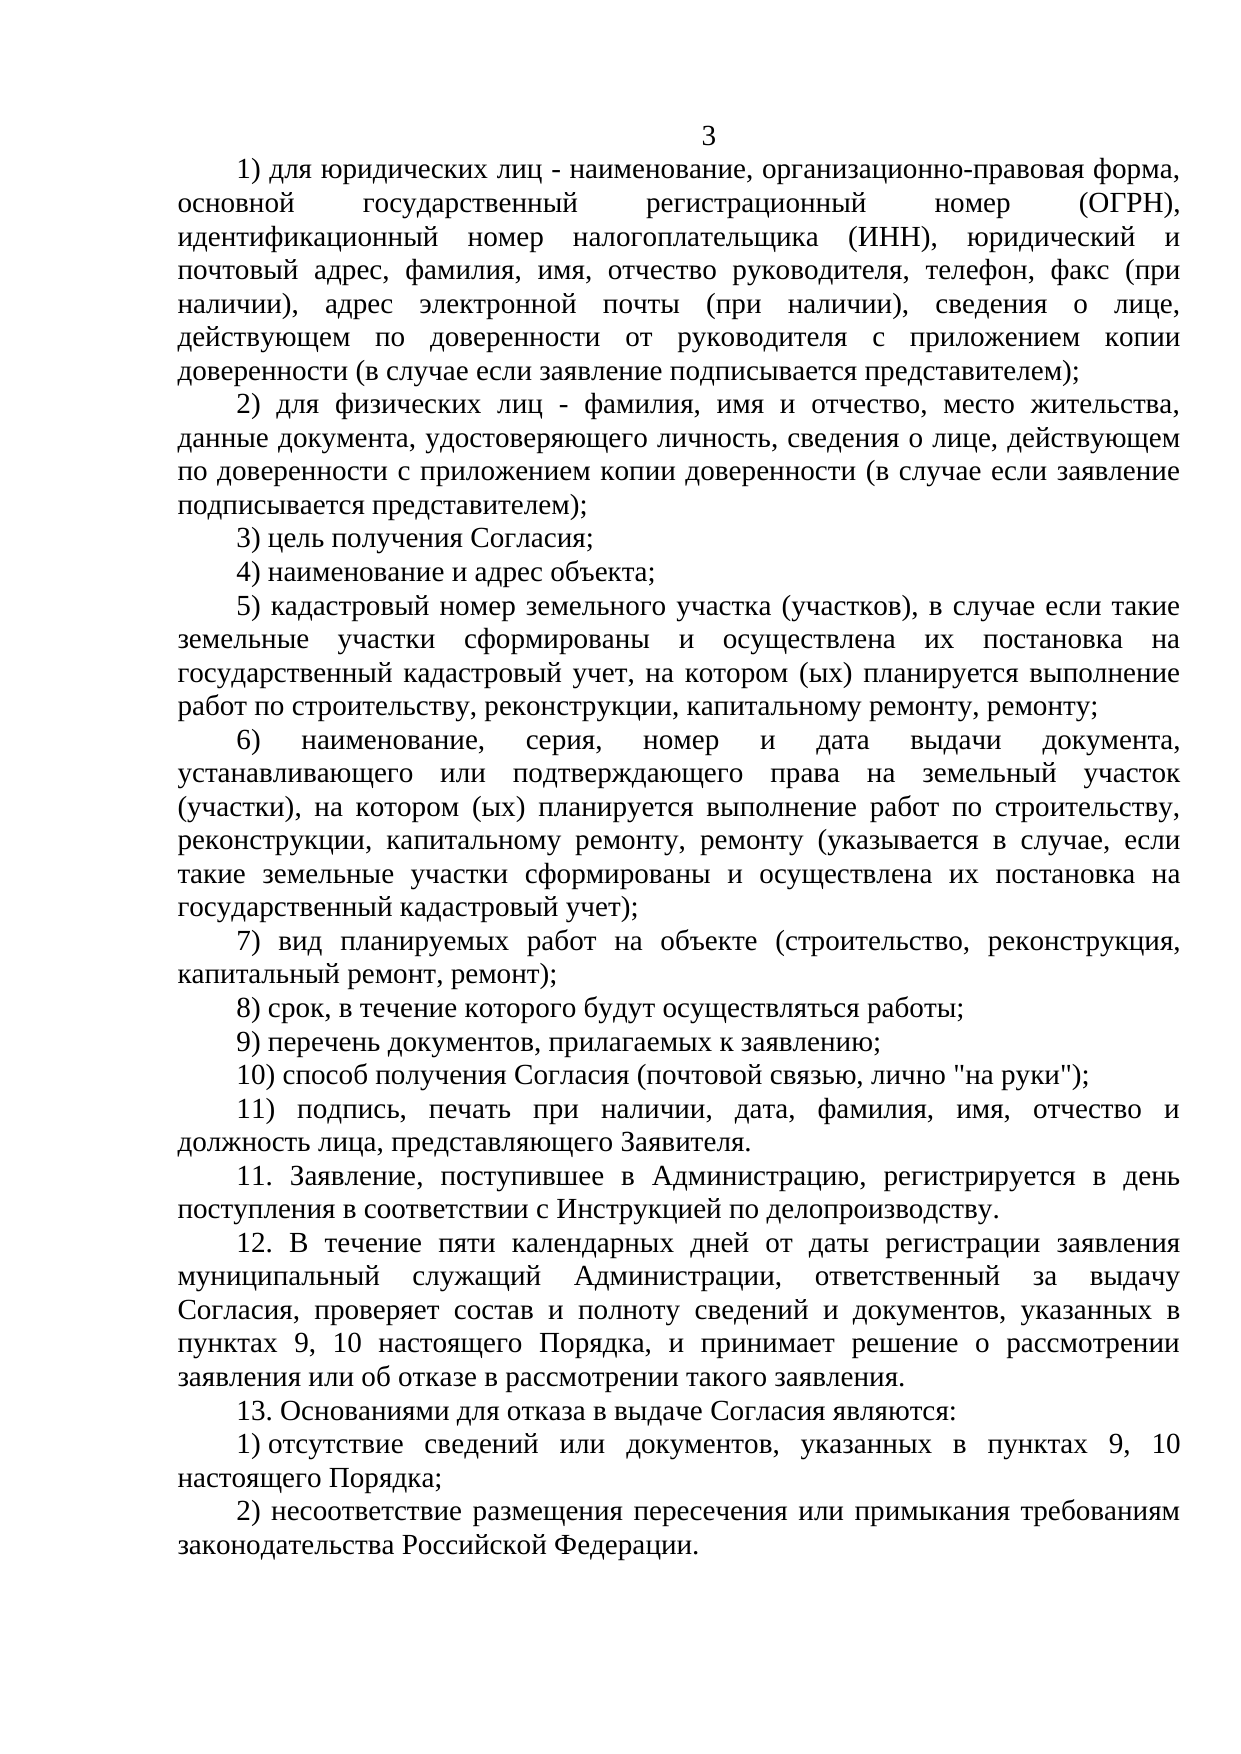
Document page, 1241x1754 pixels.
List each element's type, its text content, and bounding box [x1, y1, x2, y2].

text 9) перечень документов, прилагаемых к заявлению; [177, 1024, 1181, 1057]
text 3 [177, 118, 1181, 152]
text 4) наименование и адрес объекта; [177, 554, 1181, 588]
text 13. Основаниями для отказа в выдаче Согласия являются: [177, 1393, 1181, 1426]
text 8) срок, в течение которого будут осуществляться работы; [177, 990, 1181, 1024]
text 2) несоответствие размещения пересечения или примыкания требованиям законодательства Российской Федерации. [177, 1493, 1181, 1560]
text 5) кадастровый номер земельного участка (участков), в случае если такие земельные участки сформированы и осуществлена их постановка на государственный кадастровый учет, на котором (ых) планируется выполнение работ по строительству, реконструкции, капитальному ремонту, ремонту; [177, 588, 1181, 722]
text 3) цель получения Согласия; [177, 521, 1181, 554]
text 2) для физических лиц - фамилия, имя и отчество, место жительства, данные документа, удостоверяющего личность, сведения о лице, действующем по доверенности с приложением копии доверенности (в случае если заявление подписывается представителем); [177, 386, 1181, 521]
text 1) для юридических лиц - наименование, организационно-правовая форма, основной государственный регистрационный номер (ОГРН), идентификационный номер налогоплательщика (ИНН), юридический и почтовый адрес, фамилия, имя, отчество руководителя, телефон, факс (при наличии), адрес электронной почты (при наличии), сведения о лице, действующем по доверенности от руководителя с приложением копии доверенности (в случае если заявление подписывается представителем); [177, 152, 1181, 386]
text 12. В течение пяти календарных дней от даты регистрации заявления муниципальный служащий Администрации, ответственный за выдачу Согласия, проверяет состав и полноту сведений и документов, указанных в пунктах 9, 10 настоящего Порядка, и принимает решение о рассмотрении заявления или об отказе в рассмотрении такого заявления. [177, 1225, 1181, 1393]
text 7) вид планируемых работ на объекте (строительство, реконструкция, капитальный ремонт, ремонт); [177, 923, 1181, 990]
text 11) подпись, печать при наличии, дата, фамилия, имя, отчество и должность лица, представляющего Заявителя. [177, 1091, 1181, 1158]
text 6) наименование, серия, номер и дата выдачи документа, устанавливающего или подтверждающего права на земельный участок (участки), на котором (ых) планируется выполнение работ по строительству, реконструкции, капитальному ремонту, ремонту (указывается в случае, если такие земельные участки сформированы и осуществлена их постановка на государственный кадастровый учет); [177, 722, 1181, 923]
text 11. Заявление, поступившее в Администрацию, регистрируется в день поступления в соответствии с Инструкцией по делопроизводству. [177, 1158, 1181, 1225]
text 1) отсутствие сведений или документов, указанных в пунктах 9, 10 настоящего Порядка; [177, 1426, 1181, 1493]
text 10) способ получения Согласия (почтовой связью, лично "на руки"); [177, 1057, 1181, 1091]
